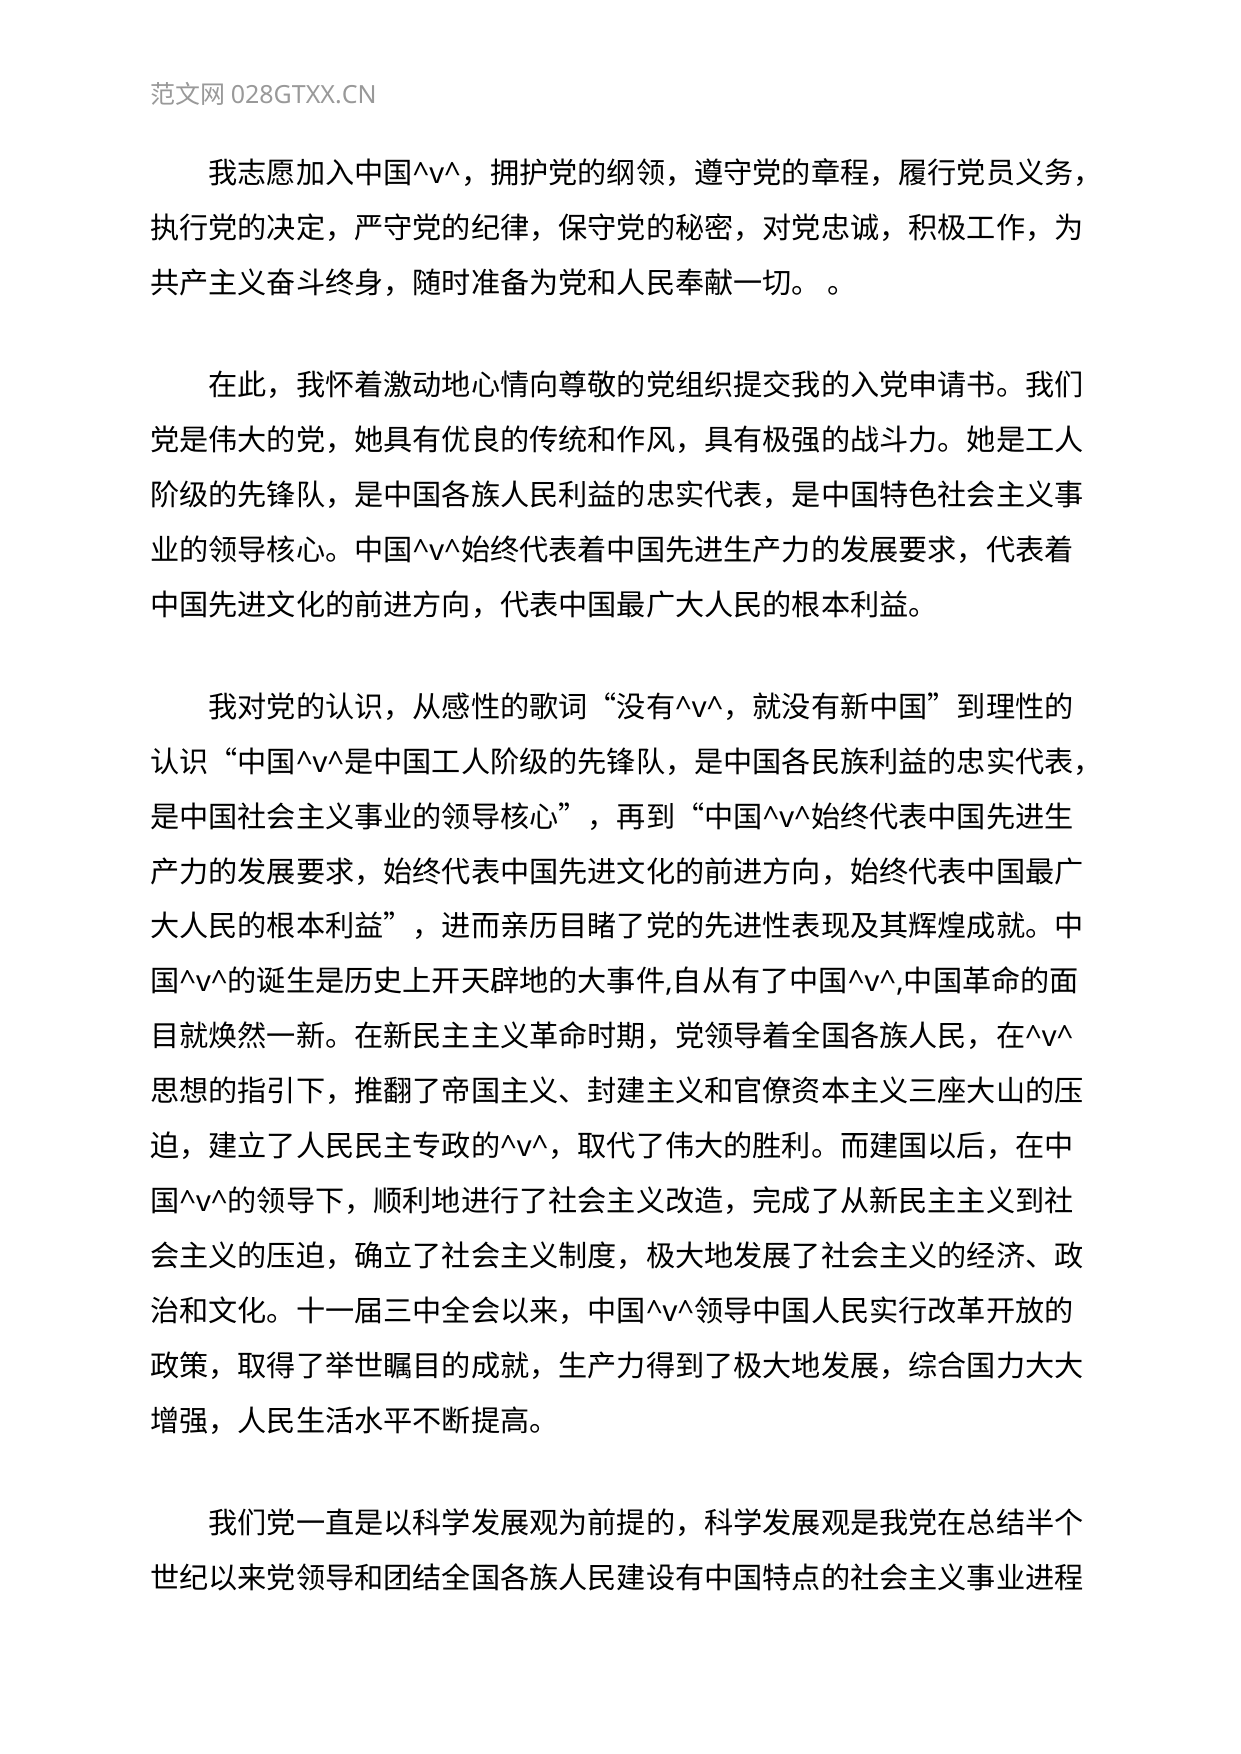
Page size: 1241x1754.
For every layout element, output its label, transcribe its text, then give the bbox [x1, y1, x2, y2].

text 我对党的认识，从感性的歌词“没有^v^，就没有新中国”到理性的认识“中国^v^是中国工人阶级的先锋队，是中国各民族利益的忠实代表，是中国社会主义事业的领导核心”，再到“中国^v^始终代表中国先进生产力的发展要求，始终代表中国先进文化的前进方向，始终代表中国最广大人民的根本利益”，进而亲历目睹了党的先进性表现及其辉煌成就。中国^v^的诞生是历史上开天辟地的大事件,自从有了中国^v^,中国革命的面目就焕然一新。在新民主主义革命时期，党领导着全国各族人民，在^v^思想的指引下，推翻了帝国主义、封建主义和官僚资本主义三座大山的压迫，建立了人民民主专政的^v^，取代了伟大的胜利。而建国以后，在中国^v^的领导下，顺利地进行了社会主义改造，完成了从新民主主义到社会主义的压迫，确立了社会主义制度，极大地发展了社会主义的经济、政治和文化。十一届三中全会以来，中国^v^领导中国人民实行改革开放的政策，取得了举世瞩目的成就，生产力得到了极大地发展，综合国力大大增强，人民生活水平不断提高。 [150, 683, 1090, 1440]
text 我志愿加入中国^v^，拥护党的纲领，遵守党的章程，履行党员义务，执行党的决定，严守党的纪律，保守党的秘密，对党忠诚，积极工作，为共产主义奋斗终身，随时准备为党和人民奉献一切。 。 [150, 150, 1090, 302]
text 在此，我怀着激动地心情向尊敬的党组织提交我的入党申请书。我们党是伟大的党，她具有优良的传统和作风，具有极强的战斗力。她是工人阶级的先锋队，是中国各族人民利益的忠实代表，是中国特色社会主义事业的领导核心。中国^v^始终代表着中国先进生产力的发展要求，代表着中国先进文化的前进方向，代表中国最广大人民的根本利益。 [150, 362, 1090, 624]
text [150, 1499, 1090, 1597]
